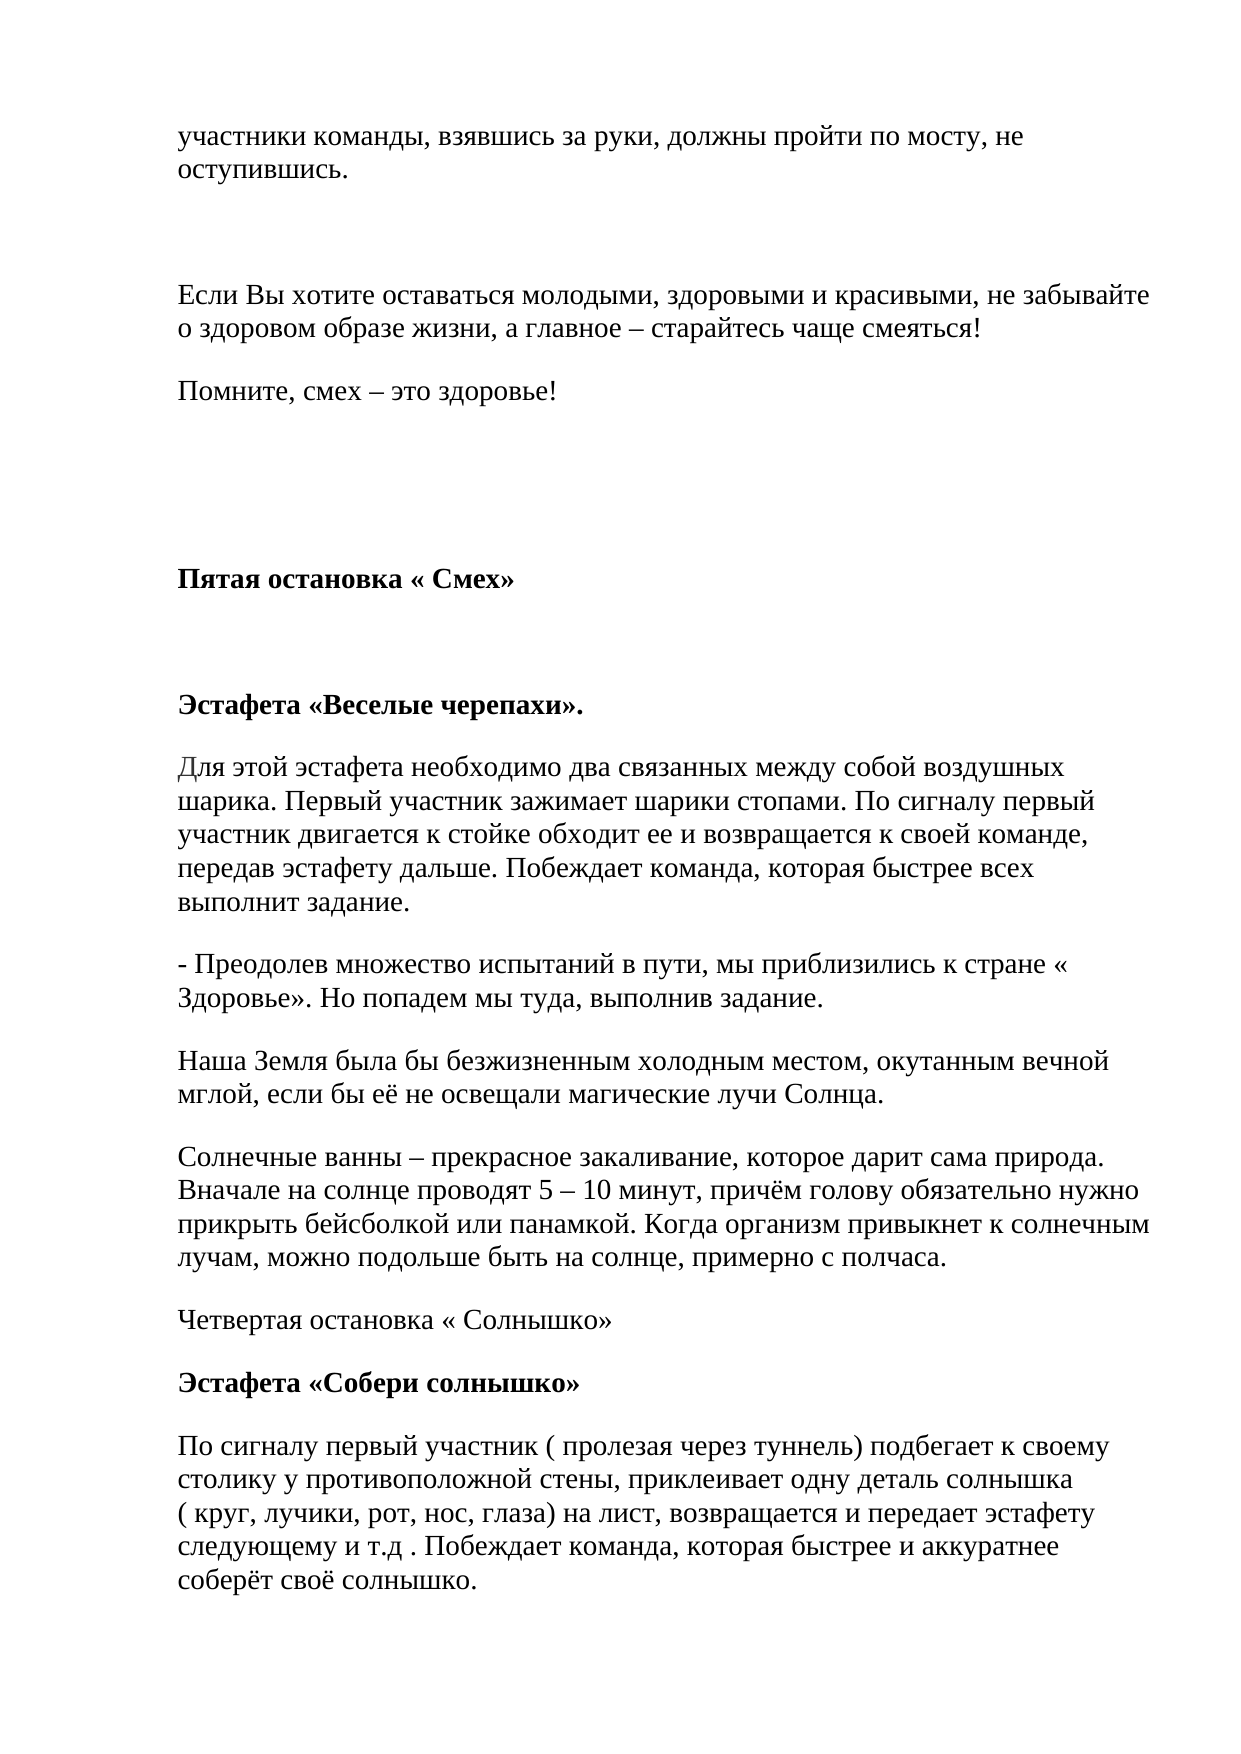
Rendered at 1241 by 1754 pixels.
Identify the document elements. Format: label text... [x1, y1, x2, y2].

text Эстафета «Веселые черепахи». [177, 687, 1152, 720]
text - Преодолев множество испытаний в пути, мы приблизились к стране « Здоровье». Но попадем мы туда, выполнив задание. [177, 946, 1152, 1013]
text Помните, смех – это здоровье! [177, 373, 1152, 407]
text Пятая остановка « Смех» [177, 561, 1152, 595]
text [177, 118, 1152, 185]
text По сигналу первый участник ( пролезая через туннель) подбегает к своему столику у противоположной стены, приклеивает одну деталь солнышка ( круг, лучики, рот, нос, глаза) на лист, возвращается и передает эстафету следующему и т.д . Побеждает команда, которая быстрее и аккуратнее соберёт своё солнышко. [177, 1428, 1152, 1595]
text Для этой эстафета необходимо два связанных между собой воздушных шарика. Первый участник зажимает шарики стопами. По сигналу первый участник двигается к стойке обходит ее и возвращается к своей команде, передав эстафету дальше. Побеждает команда, которая быстрее всех выполнит задание. [177, 749, 1152, 917]
text Солнечные ванны – прекрасное закаливание, которое дарит сама природа. Вначале на солнце проводят 5 – 10 минут, причём голову обязательно нужно прикрыть бейсболкой или панамкой. Когда организм привыкнет к солнечным лучам, можно подольше быть на солнце, примерно с полчаса. [177, 1139, 1152, 1273]
text Четвертая остановка « Солнышко» [177, 1302, 1152, 1336]
text Эстафета «Собери солнышко» [177, 1365, 1152, 1398]
text Если Вы хотите оставаться молодыми, здоровыми и красивыми, не забывайте о здоровом образе жизни, а главное – старайтесь чаще смеяться! [177, 277, 1152, 344]
text Наша Земля была бы безжизненным холодным местом, окутанным вечной мглой, если бы её не освещали магические лучи Солнца. [177, 1043, 1152, 1110]
